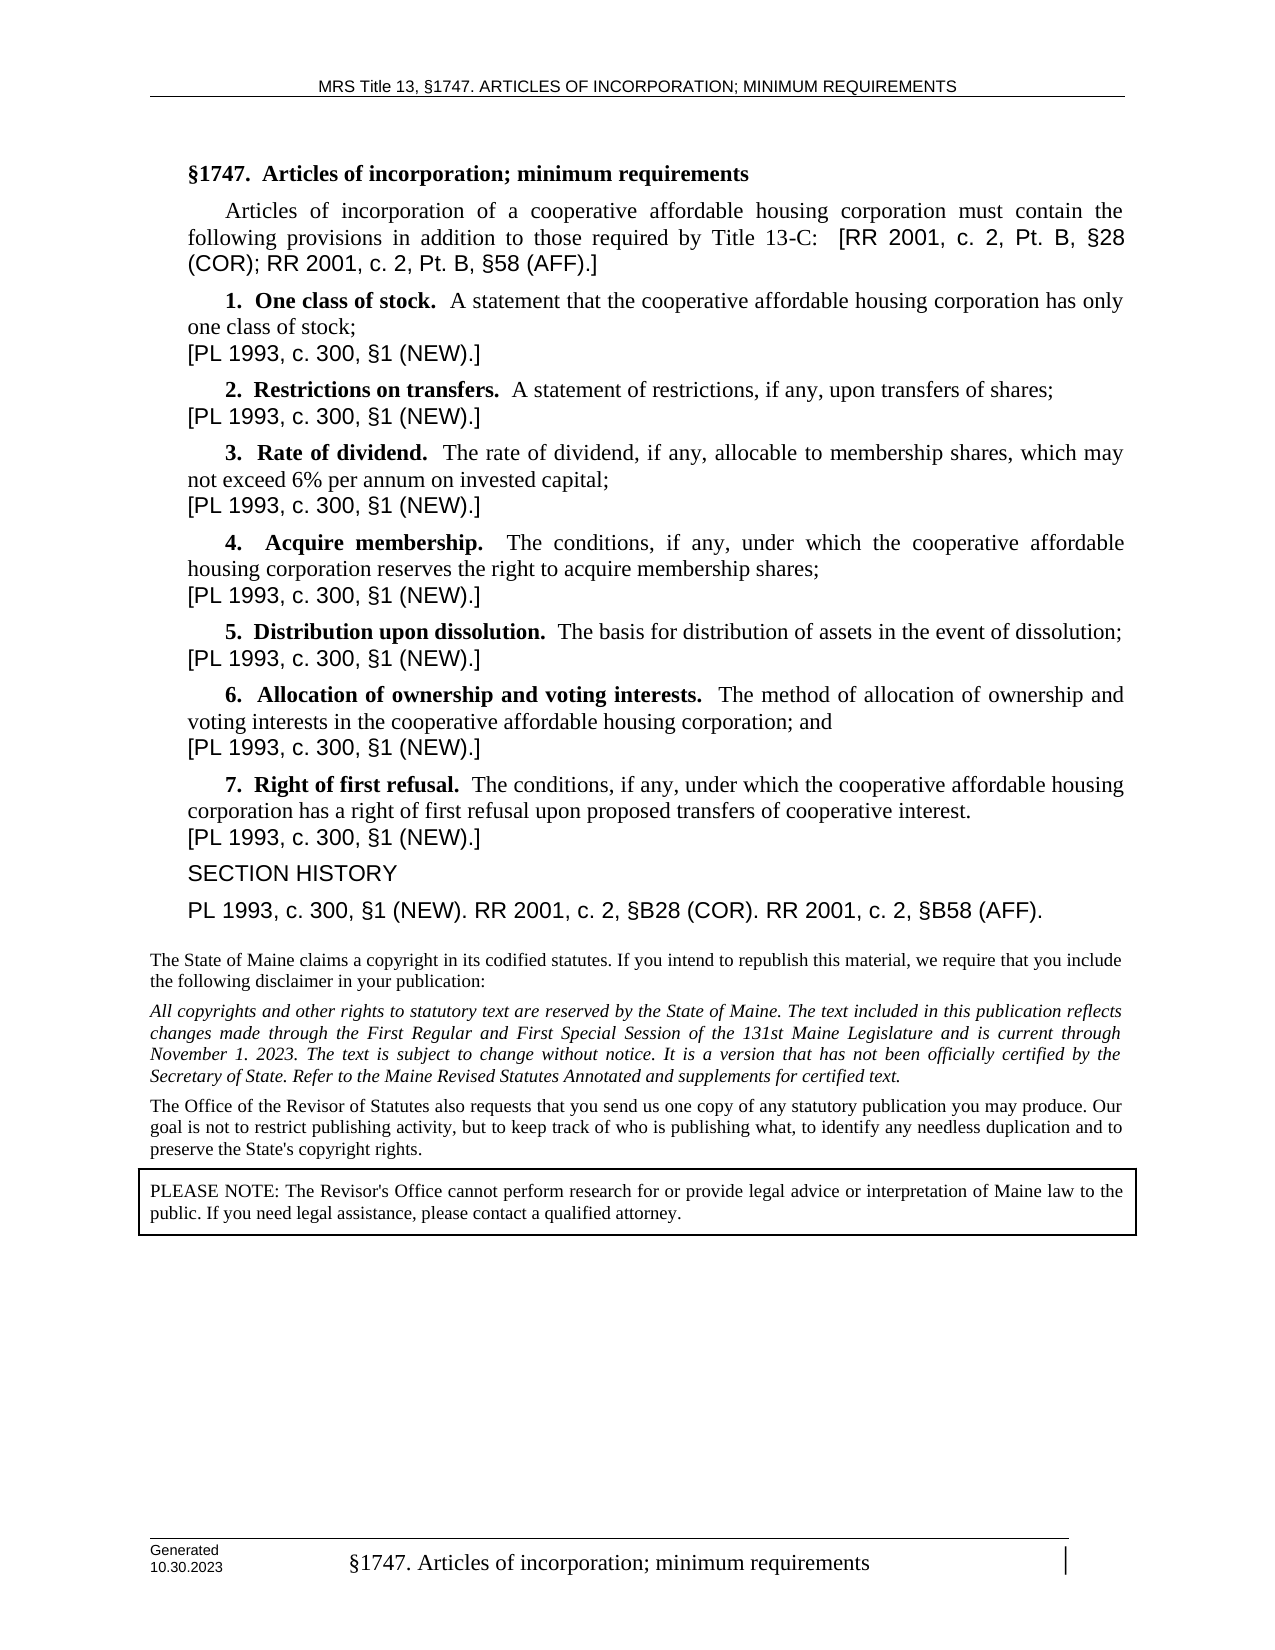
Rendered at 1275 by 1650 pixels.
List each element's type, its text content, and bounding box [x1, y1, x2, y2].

text PL 1993, c. 300, §1 (NEW). RR 2001, c. 2, §B28 (COR). RR 2001, c. 2, §B58 (AFF). [187, 897, 1125, 923]
text [PL 1993, c. 300, §1 (NEW).] [187, 492, 1125, 518]
text [PL 1993, c. 300, §1 (NEW).] [187, 403, 1125, 429]
text SECTION HISTORY [187, 860, 1125, 887]
text All copyrights and other rights to statutory text are reserved by the State of Maine. The text included in this publication reflects changes made through the First Regular and First Special Session of the 131st Maine Legislature and is current through November 1. 2023 . The text is subject to change without notice. It is a version that has not been officially certified by the Secretary of State. Refer to the Maine Revised Statutes Annotated and supplements for certified text. [150, 1000, 1125, 1086]
text §1747. Articles of incorporation; minimum requirements [187, 160, 1125, 187]
text 3. Rate of dividend. The rate of dividend, if any, allocable to membership shares, which may not exceed 6% per annum on invested capital; [187, 439, 1125, 492]
text [PL 1993, c. 300, §1 (NEW).] [187, 824, 1125, 850]
text 7. Right of first refusal. The conditions, if any, under which the cooperative affordable housing corporation has a right of first refusal upon proposed transfers of cooperative interest. [187, 771, 1125, 824]
text The Office of the Revisor of Statutes also requests that you send us one copy of any statutory publication you may produce. Our goal is not to restrict publishing activity, but to keep track of who is publishing what, to identify any needless duplication and to preserve the State's copyright rights. [150, 1094, 1125, 1159]
text [PL 1993, c. 300, §1 (NEW).] [187, 339, 1125, 366]
text PLEASE NOTE: The Revisor's Office cannot perform research for or provide legal advice or interpretation of Maine law to the public. If you need legal assistance, please contact a qualified attorney. [140, 1170, 1135, 1234]
text Articles of incorporation of a cooperative affordable housing corporation must contain the following provisions in addition to those required by Title 13‑C: [RR 2001, c. 2, Pt. B, §28 (COR); RR 2001, c. 2, Pt. B, §58 (AFF).] [187, 197, 1125, 276]
text The State of Maine claims a copyright in its codified statutes. If you intend to republish this material, we require that you include the following disclaimer in your publication: [150, 948, 1125, 992]
text [PL 1993, c. 300, §1 (NEW).] [187, 645, 1125, 671]
text 4. Acquire membership. The conditions, if any, under which the cooperative affordable housing corporation reserves the right to acquire membership shares; [187, 529, 1125, 582]
text 1. One class of stock. A statement that the cooperative affordable housing corporation has only one class of stock; [187, 287, 1125, 339]
text 6. Allocation of ownership and voting interests. The method of allocation of ownership and voting interests in the cooperative affordable housing corporation; and [187, 681, 1125, 734]
text [PL 1993, c. 300, §1 (NEW).] [187, 582, 1125, 608]
text 5. Distribution upon dissolution. The basis for distribution of assets in the event of dissolution; [187, 618, 1125, 645]
text 2. Restrictions on transfers. A statement of restrictions, if any, upon transfers of shares; [187, 376, 1125, 403]
text [PL 1993, c. 300, §1 (NEW).] [187, 734, 1125, 761]
